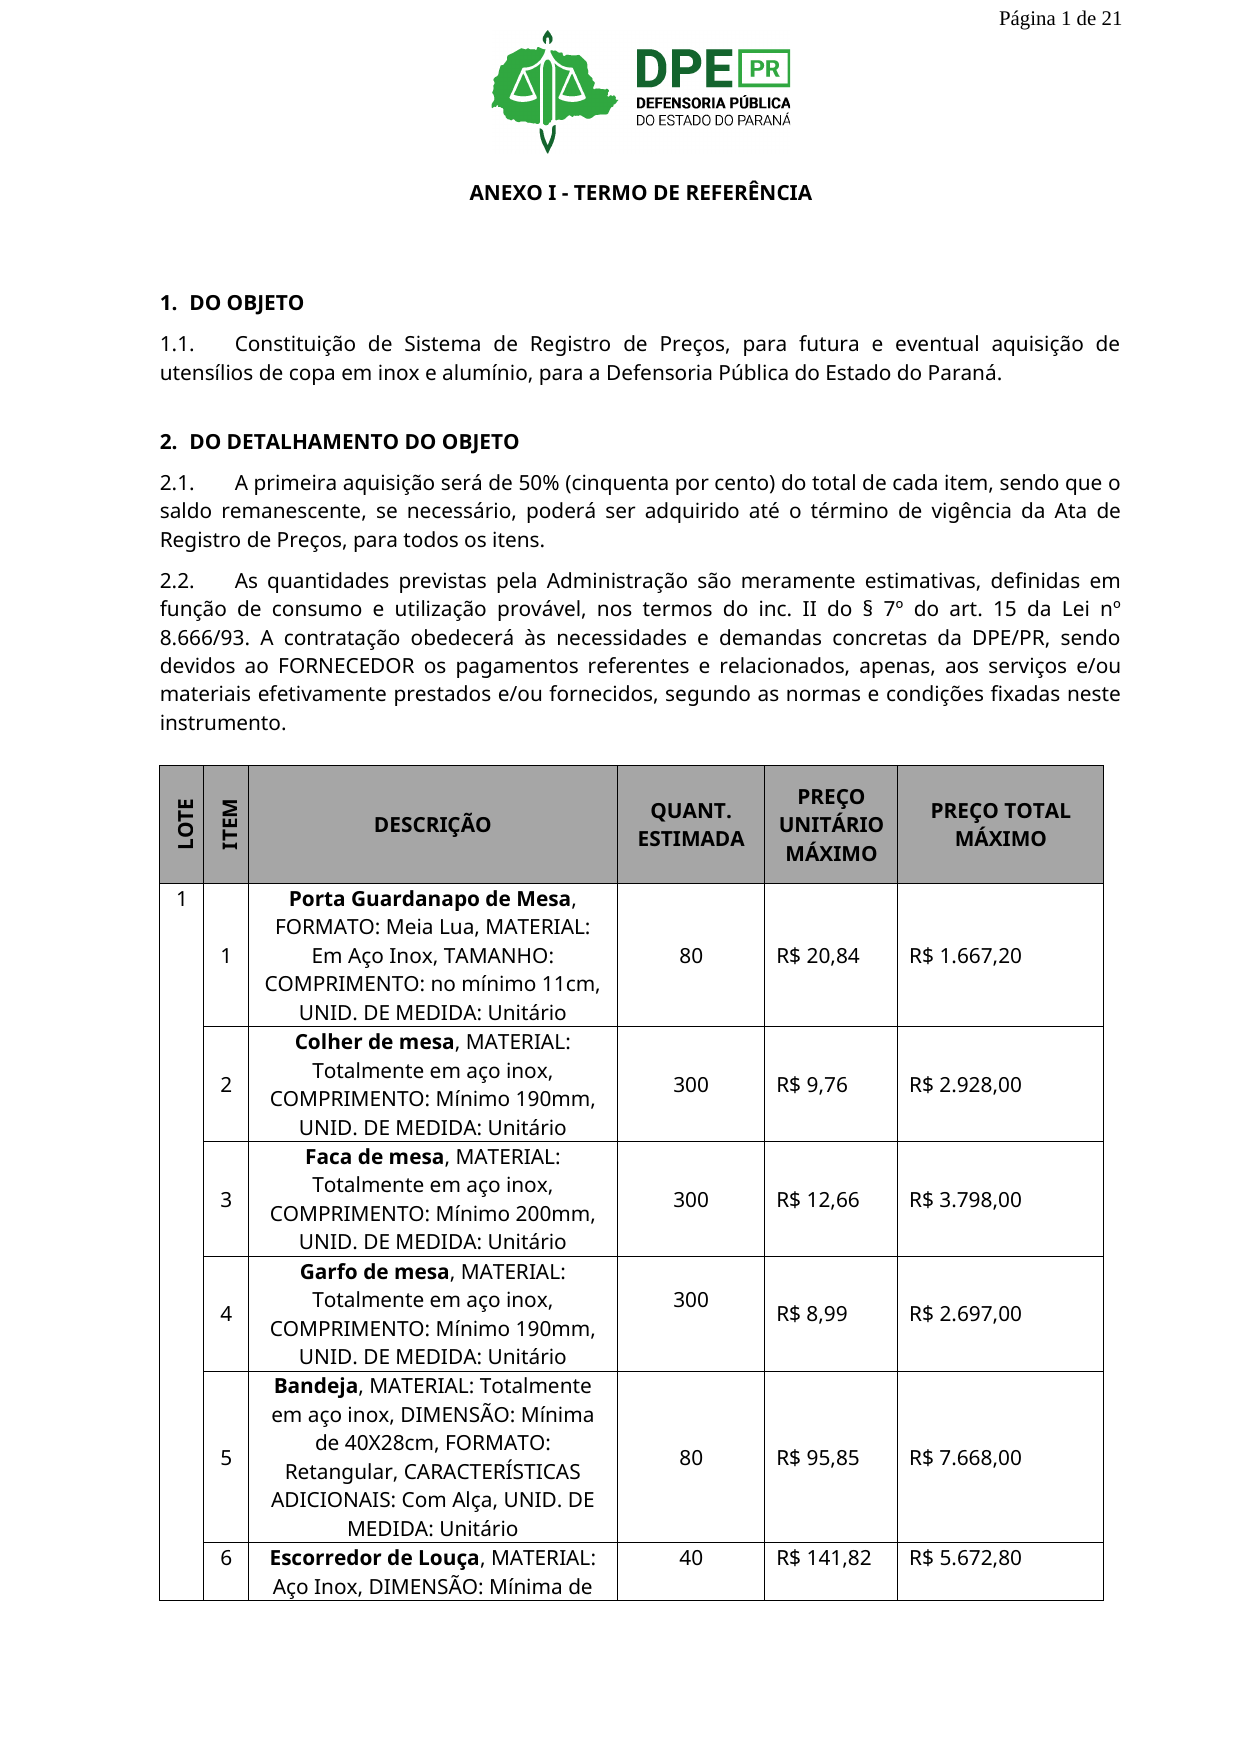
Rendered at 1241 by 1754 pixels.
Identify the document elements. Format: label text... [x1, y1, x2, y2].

table_cell 2 [204, 1027, 248, 1141]
table_cell 40 [618, 1543, 764, 1600]
table_cell Colher de mesa, MATERIAL: Totalmente em aço inox, COMPRIMENTO: Mínimo 190mm, UNID. DE MEDIDA: Unitário [249, 1027, 617, 1141]
table_cell R$ 95,85 [765, 1372, 897, 1542]
table_cell 300 [618, 1142, 764, 1256]
list DO OBJETO [159, 288, 1122, 317]
table_header PREÇO UNITÁRIO MÁXIMO [765, 766, 897, 883]
table_cell Porta Guardanapo de Mesa, FORMATO: Meia Lua, MATERIAL: Em Aço Inox, TAMANHO: COMPRIMENTO: no mínimo 11cm, UNID. DE MEDIDA: Unitário [249, 884, 617, 1026]
list As quantidades previstas pela Administração são meramente estimativas, definidas em função de consumo e utilização provável, nos termos do inc. II do § 7º do art. 15 da Lei nº 8.666/93. A contratação obedecerá às necessidades e demandas concretas da DPE/PR, sendo devidos ao FORNECEDOR os pagamentos referentes e relacionados, apenas, aos serviços e/ou materiais efetivamente prestados e/ou fornecidos, segundo as normas e condições fixadas neste instrumento. [159, 566, 1122, 736]
picture [491, 30, 790, 154]
table_cell 80 [618, 884, 764, 1026]
list Constituição de Sistema de Registro de Preços, para futura e eventual aquisição de utensílios de copa em inox e alumínio, para a Defensoria Pública do Estado do Paraná. [159, 329, 1122, 386]
table_header ITEM [204, 766, 248, 883]
table_cell 5 [204, 1372, 248, 1542]
table_cell 1 [204, 884, 248, 1026]
table_header DESCRIÇÃO [249, 766, 617, 883]
table_cell R$ 2.697,00 [898, 1257, 1103, 1371]
table_cell 80 [618, 1372, 764, 1542]
table_cell 4 [204, 1257, 248, 1371]
table_cell 6 [204, 1543, 248, 1600]
table_cell R$ 5.672,80 [898, 1543, 1103, 1600]
list A primeira aquisição será de 50% (cinquenta por cento) do total de cada item, sendo que o saldo remanescente, se necessário, poderá ser adquirido até o término de vigência da Ata de Registro de Preços, para todos os itens. [159, 468, 1122, 553]
table_cell 1 [160, 884, 203, 1600]
list DO DETALHAMENTO DO OBJETO [159, 427, 1122, 456]
table_header QUANT. ESTIMADA [618, 766, 764, 883]
table_cell R$ 20,84 [765, 884, 897, 1026]
table_cell R$ 1.667,20 [898, 884, 1103, 1026]
table_cell Bandeja, MATERIAL: Totalmente em aço inox, DIMENSÃO: Mínima de 40X28cm, FORMATO: Retangular, CARACTERÍSTICAS ADICIONAIS: Com Alça, UNID. DE MEDIDA: Unitário [249, 1372, 617, 1542]
table_cell R$ 141,82 [765, 1543, 897, 1600]
table_cell R$ 2.928,00 [898, 1027, 1103, 1141]
table_cell 300 [618, 1027, 764, 1141]
table_header PREÇO TOTAL MÁXIMO [898, 766, 1103, 883]
table_header LOTE [160, 766, 203, 883]
table_cell 3 [204, 1142, 248, 1256]
table_cell Garfo de mesa, MATERIAL: Totalmente em aço inox, COMPRIMENTO: Mínimo 190mm, UNID. DE MEDIDA: Unitário [249, 1257, 617, 1371]
table_cell R$ 12,66 [765, 1142, 897, 1256]
table_cell R$ 9,76 [765, 1027, 897, 1141]
table_cell R$ 8,99 [765, 1257, 897, 1371]
table_cell R$ 3.798,00 [898, 1142, 1103, 1256]
text ANEXO I - TERMO DE REFERÊNCIA [159, 178, 1122, 206]
table_cell Faca de mesa, MATERIAL: Totalmente em aço inox, COMPRIMENTO: Mínimo 200mm, UNID. DE MEDIDA: Unitário [249, 1142, 617, 1256]
table_cell R$ 7.668,00 [898, 1372, 1103, 1542]
table_cell 300 [618, 1257, 764, 1371]
